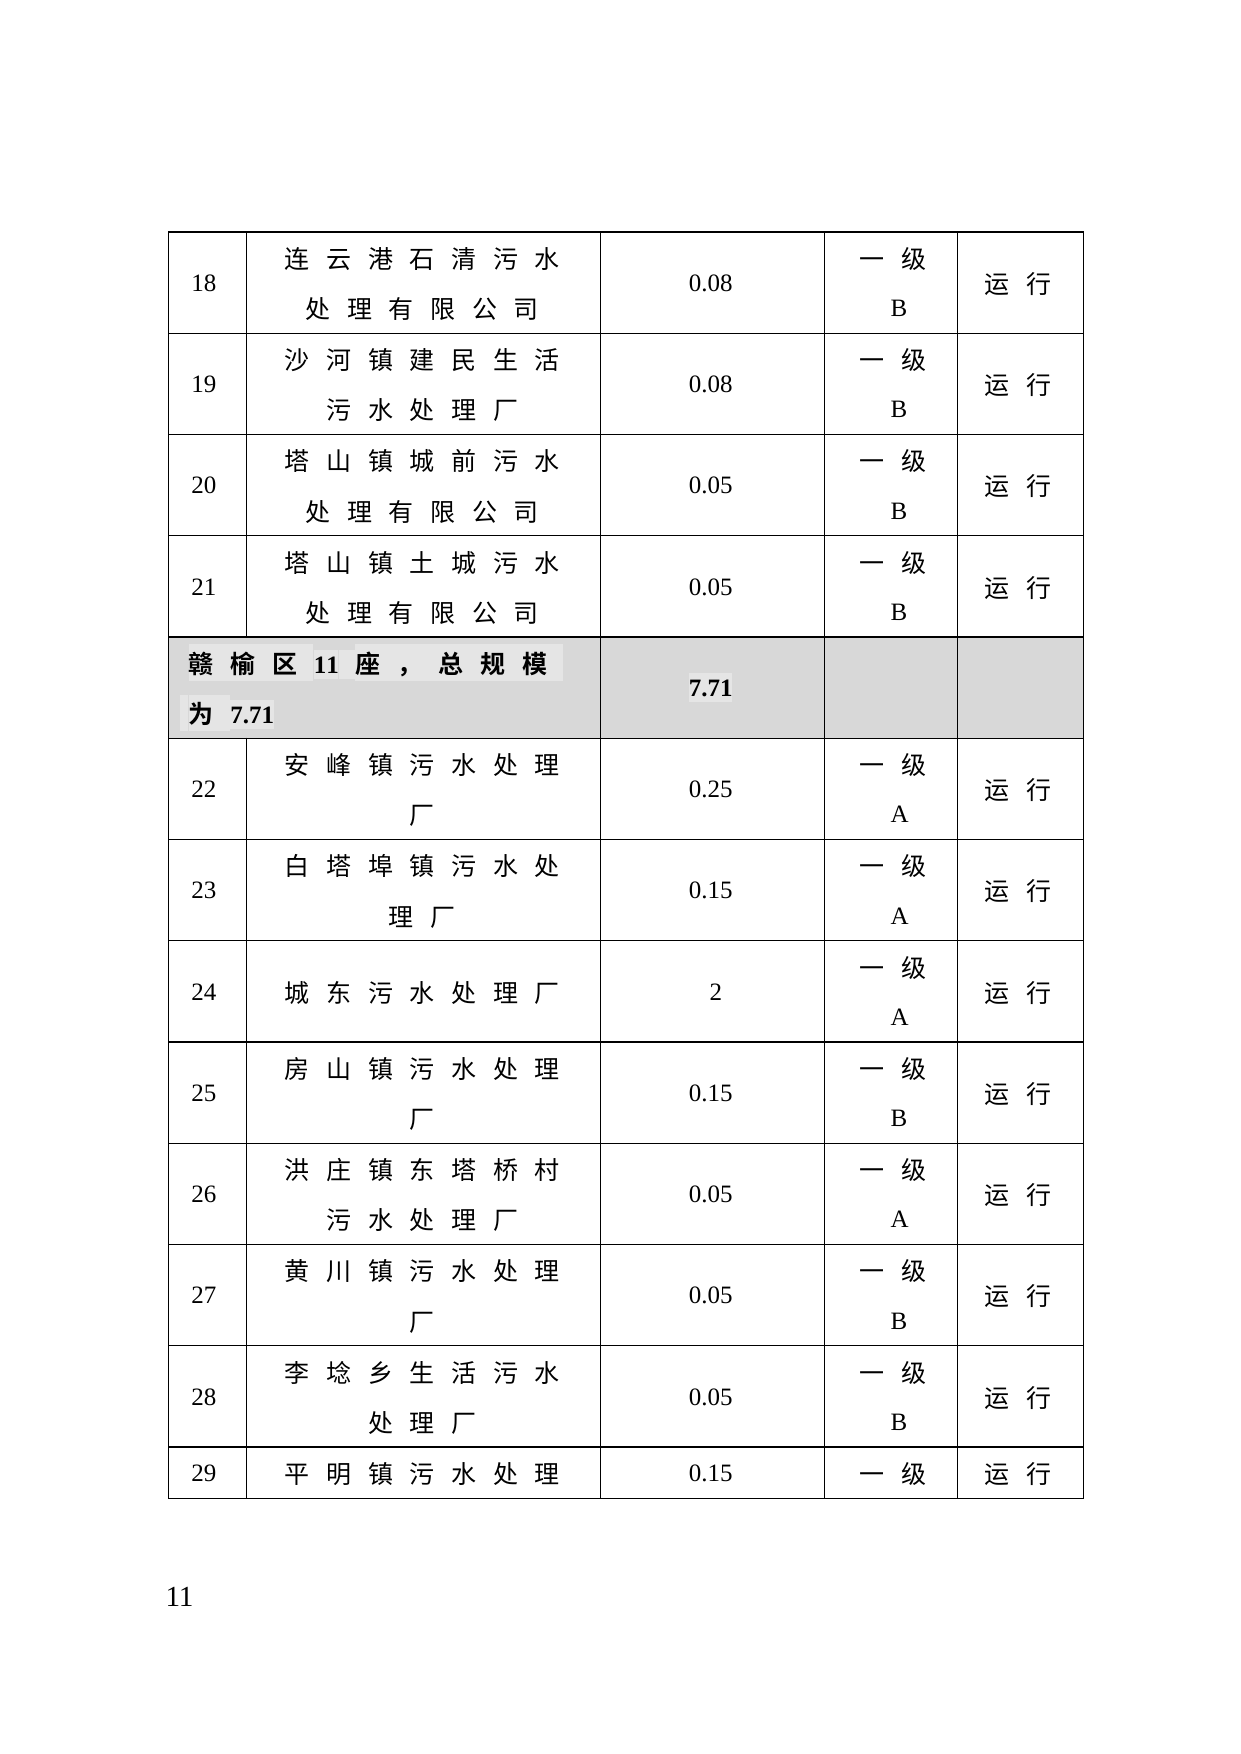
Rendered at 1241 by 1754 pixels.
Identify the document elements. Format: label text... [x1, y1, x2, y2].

table_cell 运行 [958, 435, 1083, 535]
table_cell 23 [169, 840, 246, 940]
table_cell 运行 [958, 840, 1083, 940]
table_cell 7.71 [601, 638, 824, 738]
table_cell 塔山镇城前污水处理有限公司 [247, 435, 600, 535]
table_cell [825, 638, 957, 738]
table_cell 28 [169, 1346, 246, 1446]
table_cell 24 [169, 941, 246, 1041]
table_cell 27 [169, 1245, 246, 1345]
table_cell 29 [169, 1448, 246, 1498]
table_cell 0.15 [601, 1448, 824, 1498]
table_cell 一级B [825, 1043, 957, 1143]
table_cell 运行 [958, 739, 1083, 839]
table_cell 18 [169, 233, 246, 333]
table_cell 运行 [958, 233, 1083, 333]
table_cell 运行 [958, 334, 1083, 434]
table_cell 0.15 [601, 840, 824, 940]
table_cell 平明镇污水处理厂 [247, 1448, 600, 1498]
table_cell 25 [169, 1043, 246, 1143]
table_cell 一级B [825, 334, 957, 434]
table_cell 0.05 [601, 1144, 824, 1244]
table_cell 20 [169, 435, 246, 535]
table_cell 0.08 [601, 233, 824, 333]
table_cell 一级B [825, 1346, 957, 1446]
table_cell 0.08 [601, 334, 824, 434]
table_cell 运行 [958, 536, 1083, 636]
table_cell 塔山镇土城污水处理有限公司 [247, 536, 600, 636]
table_cell 0.15 [601, 1043, 824, 1143]
table_cell 一级A [825, 840, 957, 940]
table_cell 2 [601, 941, 824, 1041]
table_cell 运行 [958, 1144, 1083, 1244]
table_cell 城东污水处理厂 [247, 941, 600, 1041]
table_cell 沙河镇建民生活污水处理厂 [247, 334, 600, 434]
table_cell 一级B [825, 1245, 957, 1345]
table_cell 一级A [825, 1144, 957, 1244]
table_cell 0.05 [601, 435, 824, 535]
table_cell 运行 [958, 1448, 1083, 1498]
table_cell 19 [169, 334, 246, 434]
table_cell 房山镇污水处理厂 [247, 1043, 600, 1143]
table_cell 一级B [825, 1448, 957, 1498]
table_cell 运行 [958, 1043, 1083, 1143]
table_cell 运行 [958, 1245, 1083, 1345]
table_cell 运行 [958, 941, 1083, 1041]
table_cell 0.05 [601, 536, 824, 636]
table_cell 一级B [825, 536, 957, 636]
table_cell 白塔埠镇污水处理厂 [247, 840, 600, 940]
table_cell 运行 [958, 1346, 1083, 1446]
table_cell [958, 638, 1083, 738]
table_cell 22 [169, 739, 246, 839]
table_cell 李埝乡生活污水处理厂 [247, 1346, 600, 1446]
table_cell 一级B [825, 435, 957, 535]
table_cell 赣榆区11座，总规模为7.71 [169, 638, 600, 738]
table_cell 安峰镇污水处理厂 [247, 739, 600, 839]
table_cell 一级B [825, 233, 957, 333]
table_cell 一级A [825, 739, 957, 839]
table_cell 26 [169, 1144, 246, 1244]
table_cell 0.05 [601, 1245, 824, 1345]
table_cell 连云港石清污水处理有限公司 [247, 233, 600, 333]
table_cell 洪庄镇东塔桥村污水处理厂 [247, 1144, 600, 1244]
table_cell 一级A [825, 941, 957, 1041]
table_cell 21 [169, 536, 246, 636]
table_cell 0.25 [601, 739, 824, 839]
table_cell 黄川镇污水处理厂 [247, 1245, 600, 1345]
table_cell 0.05 [601, 1346, 824, 1446]
